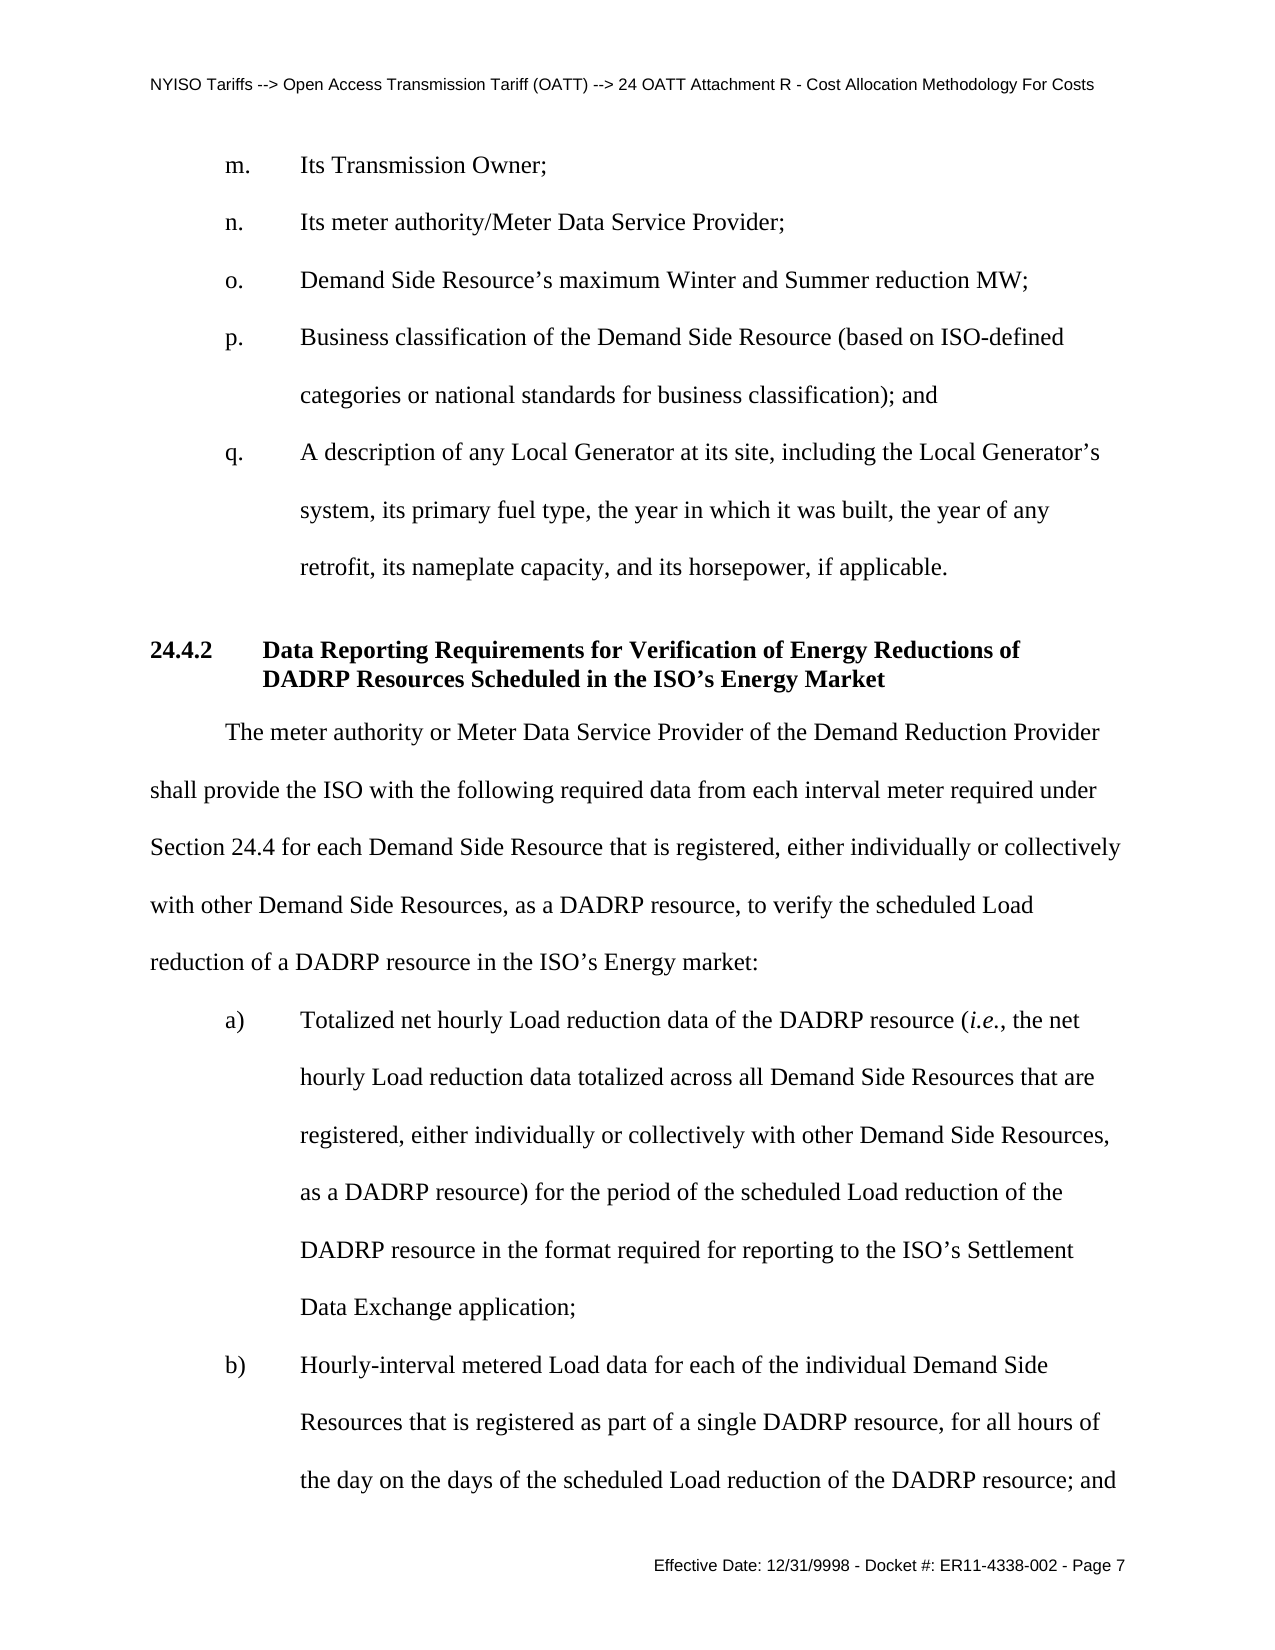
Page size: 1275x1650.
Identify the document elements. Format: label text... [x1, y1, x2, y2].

text b) Hourly-interval metered Load data for each of the individual Demand Side Resources that is registered as part of a single DADRP resource, for all hours of the day on the days of the scheduled Load reduction of the DADRP resource; and [225, 1350, 1125, 1494]
text o. Demand Side Resource’s maximum Winter and Summer reduction MW; [225, 265, 1125, 294]
subtitle 24.4.2 Data Reporting Requirements for Verification of Energy Reductions of DADRP Resources Scheduled in the ISO’s Energy Market [150, 635, 1059, 692]
text m. Its Transmission Owner; [225, 150, 1125, 179]
text q. A description of any Local Generator at its site, including the Local Generator’s system, its primary fuel type, the year in which it was built, the year of any retrofit, its nameplate capacity, and its horsepower, if applicable. [225, 437, 1125, 581]
text p. Business classification of the Demand Side Resource (based on ISO-defined categories or national standards for business classification); and [225, 322, 1125, 409]
text a) Totalized net hourly Load reduction data of the DADRP resource (i.e., the net hourly Load reduction data totalized across all Demand Side Resources that are registered, either individually or collectively with other Demand Side Resources, as a DADRP resource) for the period of the scheduled Load reduction of the DADRP resource in the format required for reporting to the ISO’s Settlement Data Exchange application; [225, 1005, 1125, 1321]
text The meter authority or Meter Data Service Provider of the Demand Reduction Provider shall provide the ISO with the following required data from each interval meter required under Section 24.4 for each Demand Side Resource that is registered, either individually or collectively with other Demand Side Resources, as a DADRP resource, to verify the scheduled Load reduction of a DADRP resource in the ISO’s Energy market: [150, 717, 1125, 976]
text n. Its meter authority/Meter Data Service Provider; [225, 207, 1125, 236]
